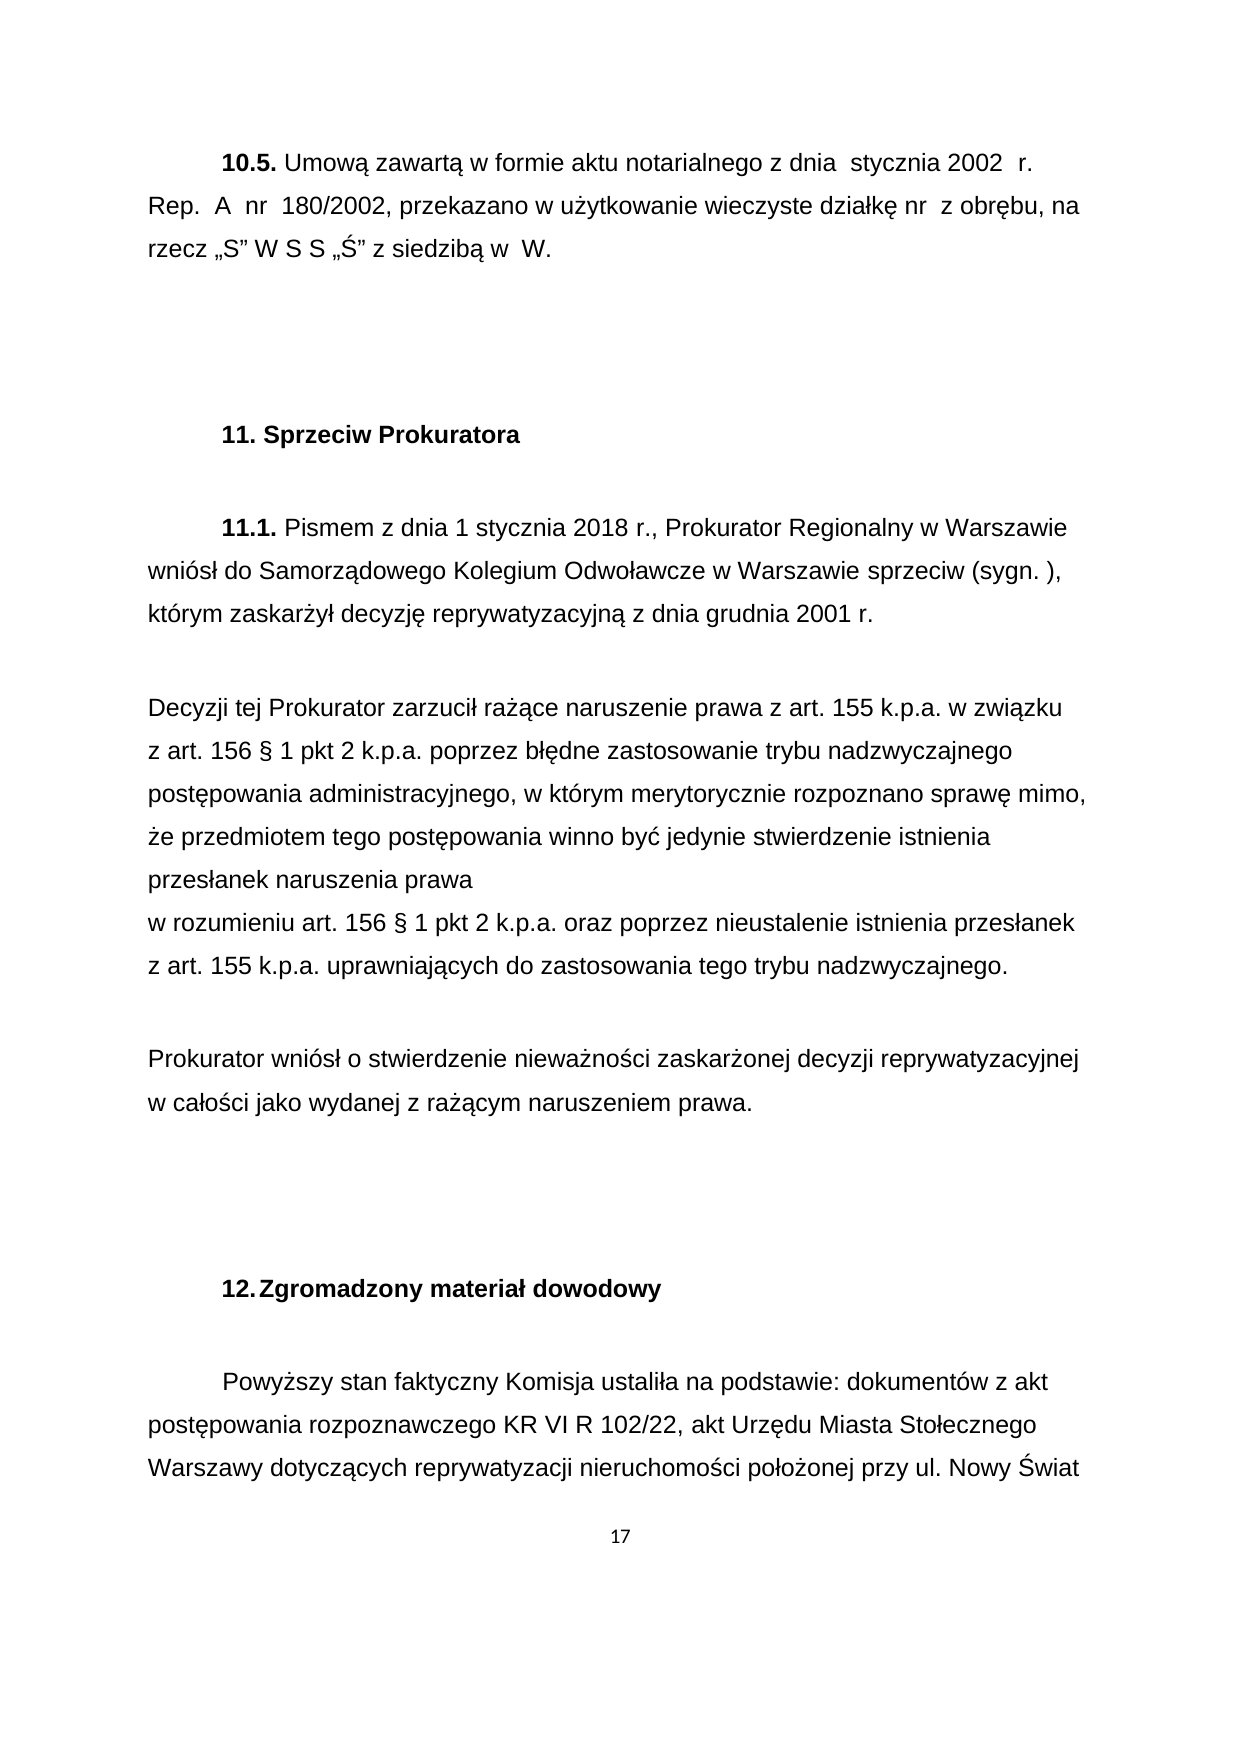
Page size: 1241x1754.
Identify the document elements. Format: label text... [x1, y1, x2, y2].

text 11.1. Pismem z dnia 1 stycznia 2018 r., Prokurator Regionalny w Warszawie wniósł do Samorządowego Kolegium Odwoławcze w Warszawie sprzeciw (sygn. ), którym zaskarżył decyzję reprywatyzacyjną z dnia grudnia 2001 r. [148, 513, 1093, 628]
text 10.5. Umową zawartą w formie aktu notarialnego z dnia stycznia 2002 r. Rep. A nr 180/2002, przekazano w użytkowanie wieczyste działkę nr z obrębu, na rzecz „S” W S S „Ś” z siedzibą w W. [148, 148, 1093, 263]
text 11. Sprzeciw Prokuratora [221, 420, 1093, 449]
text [148, 1367, 1093, 1482]
text Prokurator wniósł o stwierdzenie nieważności zaskarżonej decyzji reprywatyzacyjnej w całości jako wydanej z rażącym naruszeniem prawa. [148, 1044, 1093, 1116]
list Zgromadzony materiał dowodowy [221, 1274, 1093, 1303]
text Decyzji tej Prokurator zarzucił rażące naruszenie prawa z art. 155 k.p.a. w związku z art. 156 § 1 pkt 2 k.p.a. poprzez błędne zastosowanie trybu nadzwyczajnego postępowania administracyjnego, w którym merytorycznie rozpoznano sprawę mimo, że przedmiotem tego postępowania winno być jedynie stwierdzenie istnienia przesłanek naruszenia prawa w rozumieniu art. 156 § 1 pkt 2 k.p.a. oraz poprzez nieustalenie istnienia przesłanek z art. 155 k.p.a. uprawniających do zastosowania tego trybu nadzwyczajnego. [148, 693, 1093, 980]
